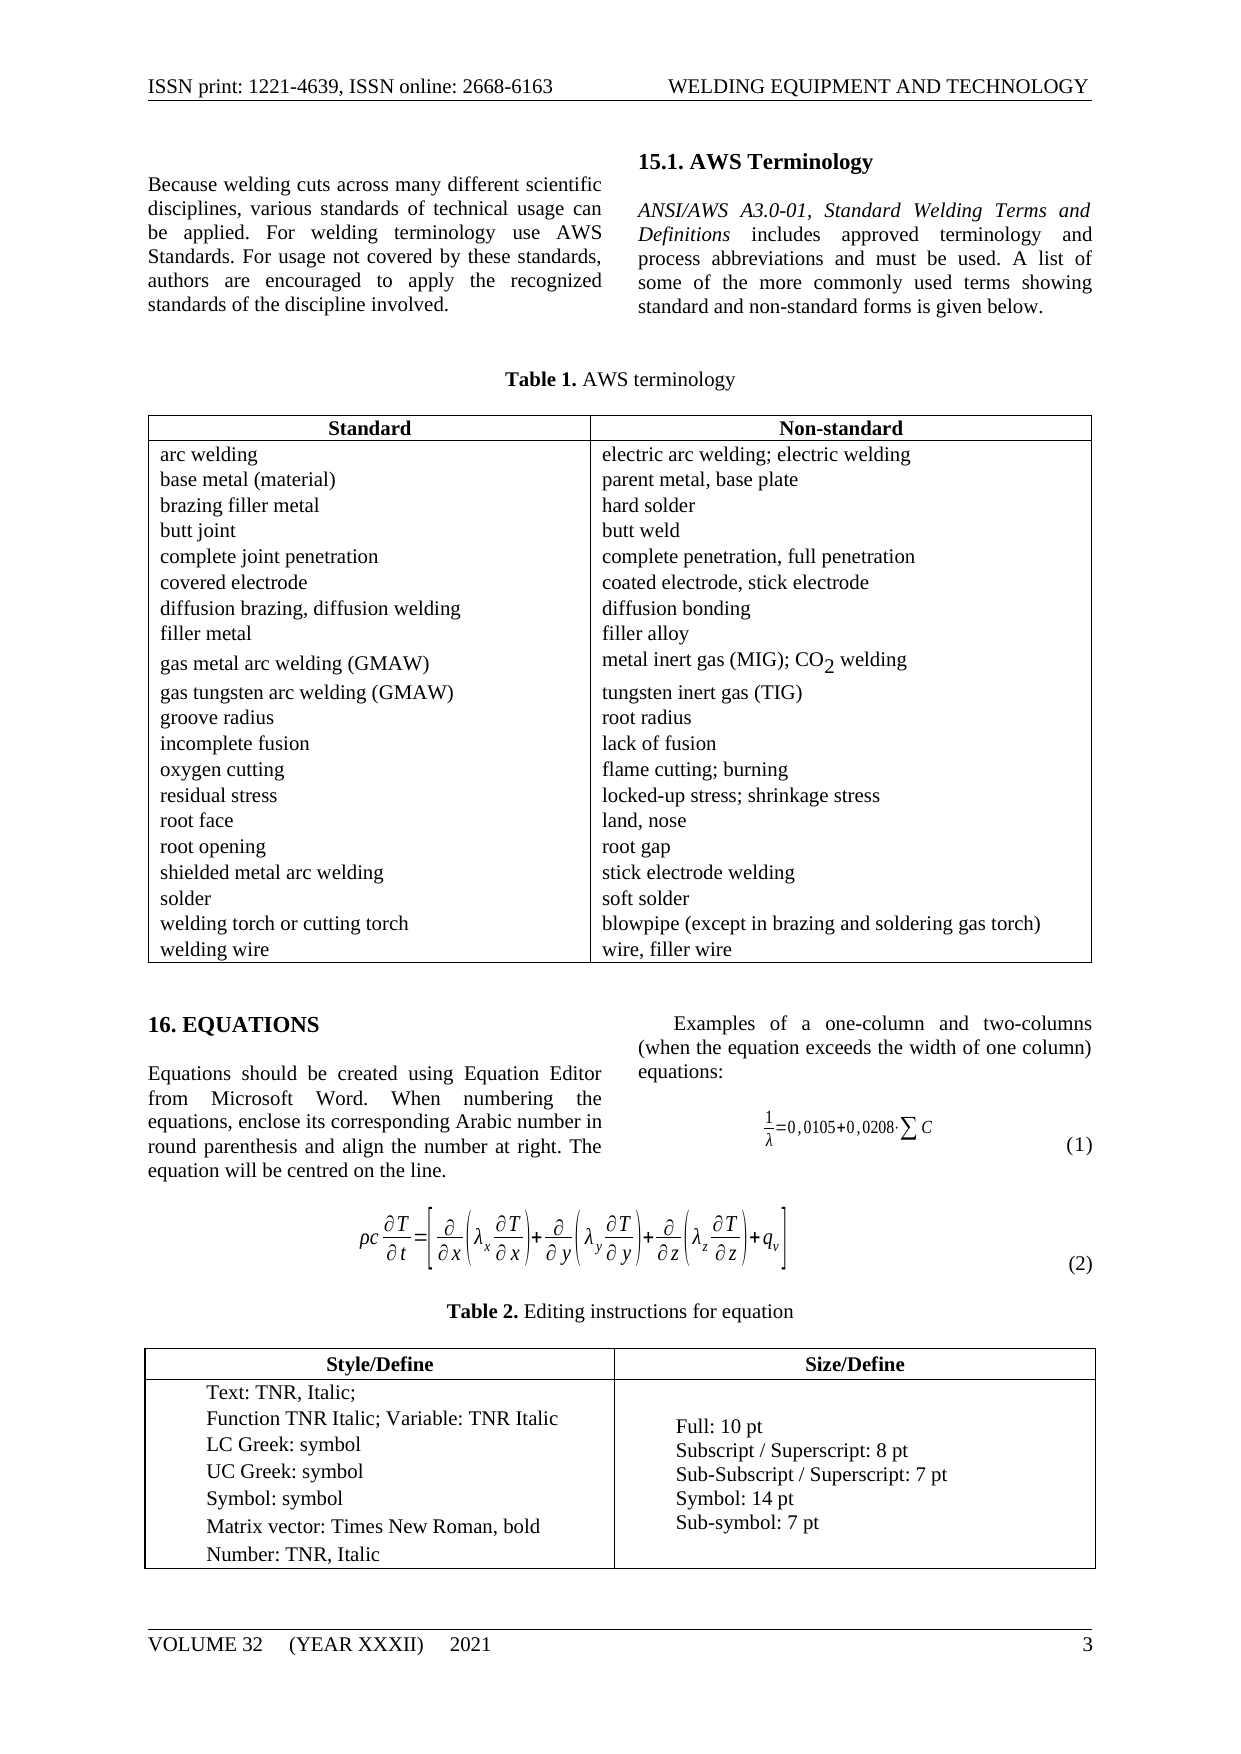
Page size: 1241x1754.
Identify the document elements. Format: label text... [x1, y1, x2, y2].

text Table 2. Editing instructions for equation [148, 1299, 1092, 1323]
table_cell covered electrode [149, 569, 590, 595]
text ANSI/AWS A3.0-01, Standard Welding Terms and Definitions includes approved terminology and process abbreviations and must be used. A list of some of the more commonly used terms showing standard and non-standard forms is given below. [638, 198, 1092, 318]
table_cell Matrix vector: Times New Roman, bold [146, 1512, 614, 1540]
table_header Size/Define [615, 1349, 1095, 1379]
table_cell Number: TNR, Italic [146, 1540, 614, 1568]
table_cell incomplete fusion [149, 730, 590, 756]
table_cell coated electrode, stick electrode [591, 569, 1091, 595]
table_cell blowpipe (except in brazing and soldering gas torch) [591, 910, 1091, 936]
table_cell filler alloy [591, 621, 1091, 646]
table_cell wire, filler wire [591, 936, 1091, 962]
text Examples of a one-column and two-columns (when the equation exceeds the width of one column) equations: [638, 1011, 1092, 1083]
table_cell flame cutting; burning [591, 756, 1091, 782]
table_cell diffusion brazing, diffusion welding [149, 595, 590, 621]
text (2) [148, 1206, 1092, 1275]
table_cell filler metal [149, 621, 590, 646]
text Because welding cuts across many different scientific disciplines, various standards of technical usage can be applied. For welding terminology use AWS Standards. For usage not covered by these standards, authors are encouraged to apply the recognized standards of the discipline involved. [148, 172, 602, 316]
table_cell tungsten inert gas (TIG) [591, 679, 1091, 704]
table_header Non-standard [591, 416, 1091, 440]
table_cell UC Greek: symbol [146, 1457, 614, 1484]
text 15.1. AWS Terminology [638, 148, 1092, 174]
table_cell welding wire [149, 936, 590, 962]
table_cell root face [149, 808, 590, 833]
text Equations should be created using Equation Editor from Microsoft Word. When numbering the equations, enclose its corresponding Arabic number in round parenthesis and align the number at right. The equation will be centred on the line. [148, 1061, 602, 1182]
table_cell solder [149, 885, 590, 910]
table_cell arc welding [149, 441, 590, 466]
table_cell root radius [591, 705, 1091, 730]
table_cell root opening [149, 833, 590, 859]
table_cell shielded metal arc welding [149, 859, 590, 884]
table_header Style/Define [146, 1349, 614, 1379]
table_cell land, nose [591, 808, 1091, 833]
table_cell Full: 10 pt Subscript / Superscript: 8 pt Sub-Subscript / Superscript: 7 pt Symbol: 14 pt Sub-symbol: 7 pt [615, 1380, 1095, 1568]
table_cell stick electrode welding [591, 859, 1091, 884]
table_cell electric arc welding; electric welding [591, 441, 1091, 466]
table_cell parent metal, base plate [591, 466, 1091, 492]
table_cell welding torch or cutting torch [149, 910, 590, 936]
table_cell root gap [591, 833, 1091, 859]
subtitle 16. EQUATIONS [148, 1011, 602, 1037]
table_cell butt joint [149, 518, 590, 543]
table_cell LC Greek: symbol [146, 1430, 614, 1457]
table_cell hard solder [591, 492, 1091, 518]
table_cell butt weld [591, 518, 1091, 543]
table_cell complete joint penetration [149, 543, 590, 569]
table_cell gas tungsten arc welding (GMAW) [149, 679, 590, 704]
table_cell Function TNR Italic; Variable: TNR Italic [146, 1404, 614, 1429]
table_cell gas metal arc welding (GMAW) [149, 646, 590, 679]
text Table 1. AWS terminology [148, 367, 1092, 391]
table_cell groove radius [149, 705, 590, 730]
table_cell metal inert gas (MIG); CO2 welding [591, 646, 1091, 679]
table_cell diffusion bonding [591, 595, 1091, 621]
table_cell complete penetration, full penetration [591, 543, 1091, 569]
text (1) [638, 1107, 1092, 1156]
table_cell base metal (material) [149, 466, 590, 492]
table_cell oxygen cutting [149, 756, 590, 782]
table_cell Text: TNR, Italic; [146, 1380, 614, 1404]
table_cell residual stress [149, 782, 590, 807]
table_cell brazing filler metal [149, 492, 590, 518]
table_cell locked-up stress; shrinkage stress [591, 782, 1091, 807]
table_cell soft solder [591, 885, 1091, 910]
table_header Standard [149, 416, 590, 440]
table_cell lack of fusion [591, 730, 1091, 756]
table_cell Symbol: symbol [146, 1484, 614, 1512]
